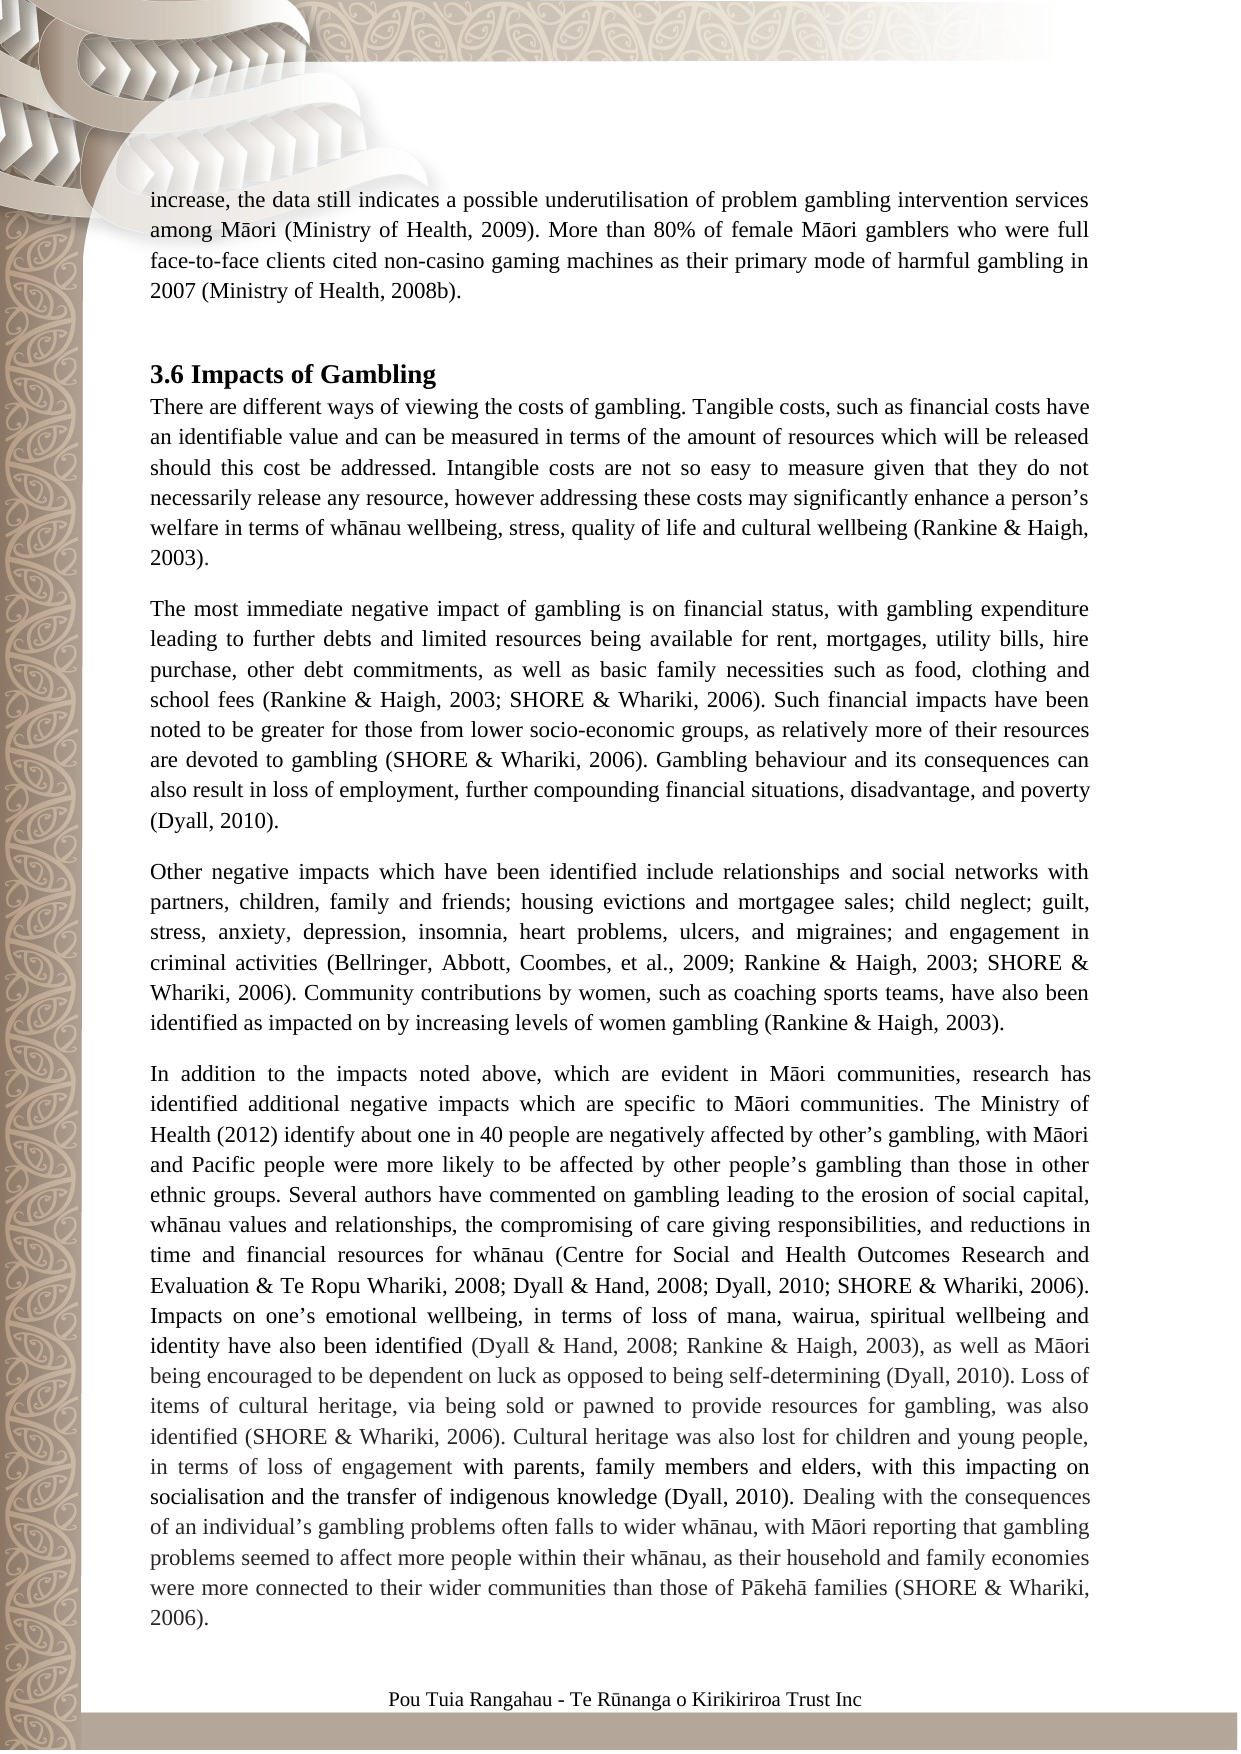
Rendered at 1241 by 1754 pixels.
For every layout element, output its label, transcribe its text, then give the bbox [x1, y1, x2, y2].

picture [0, 0, 1238, 1753]
text The most immediate negative impact of gambling is on financial status, with gambling expenditure leading to further debts and limited resources being available for rent, mortgages, utility bills, hire purchase, other debt commitments, as well as basic family necessities such as food, clothing and school fees (Rankine & Haigh, 2003; SHORE & Whariki, 2006). Such financial impacts have been noted to be greater for those from lower socio-economic groups, as relatively more of their resources are devoted to gambling (SHORE & Whariki, 2006). Gambling behaviour and its consequences can also result in loss of employment, further compounding financial situations, disadvantage, and poverty (Dyall, 2010). [150, 595, 1091, 833]
subtitle Impacts of Gambling [150, 358, 1103, 389]
text increase, the data still indicates a possible underutilisation of problem gambling intervention services among Māori (Ministry of Health, 2009). More than 80% of female Māori gamblers who were full face-to-face clients cited non-casino gaming machines as their primary mode of harmful gambling in 2007 (Ministry of Health, 2008b). [150, 186, 1091, 303]
text There are different ways of viewing the costs of gambling. Tangible costs, such as financial costs have an identifiable value and can be measured in terms of the amount of resources which will be released should this cost be addressed. Intangible costs are not so easy to measure given that they do not necessarily release any resource, however addressing these costs may significantly enhance a person’s welfare in terms of whānau wellbeing, stress, quality of life and cultural wellbeing (Rankine & Haigh, 2003). [150, 393, 1091, 571]
text Pou Tuia Rangahau - Te Rūnanga o Kirikiriroa Trust Inc [388, 1687, 1099, 1711]
text Other negative impacts which have been identified include relationships and social networks with partners, children, family and friends; housing evictions and mortgagee sales; child neglect; guilt, stress, anxiety, depression, insomnia, heart problems, ulcers, and migraines; and engagement in criminal activities (Bellringer, Abbott, Coombes, et al., 2009; Rankine & Haigh, 2003; SHORE & Whariki, 2006). Community contributions by women, such as coaching sports teams, have also been identified as impacted on by increasing levels of women gambling (Rankine & Haigh, 2003). [150, 858, 1091, 1035]
text In addition to the impacts noted above, which are evident in Māori communities, research has identified additional negative impacts which are specific to Māori communities. The Ministry of Health (2012) identify about one in 40 people are negatively affected by other’s gambling, with Māori and Pacific people were more likely to be affected by other people’s gambling than those in other ethnic groups. Several authors have commented on gambling leading to the erosion of social capital, whānau values and relationships, the compromising of care giving responsibilities, and reductions in time and financial resources for whānau (Centre for Social and Health Outcomes Research and Evaluation & Te Ropu Whariki, 2008; Dyall & Hand, 2008; Dyall, 2010; SHORE & Whariki, 2006). Impacts on one’s emotional wellbeing, in terms of loss of mana, wairua, spiritual wellbeing and identity have also been identified (Dyall & Hand, 2008; Rankine & Haigh, 2003), as well as Māori being encouraged to be dependent on luck as opposed to being self-determining (Dyall, 2010). Loss of items of cultural heritage, via being sold or pawned to provide resources for gambling, was also identified (SHORE & Whariki, 2006). Cultural heritage was also lost for children and young people, in terms of loss of engagement with parents, family members and elders, with this impacting on socialisation and the transfer of indigenous knowledge (Dyall, 2010). Dealing with the consequences of an individual’s gambling problems often falls to wider whānau, with Māori reporting that gambling problems seemed to affect more people within their whānau, as their household and family economies were more connected to their wider communities than those of Pākehā families (SHORE & Whariki, 2006). [150, 1060, 1091, 1630]
